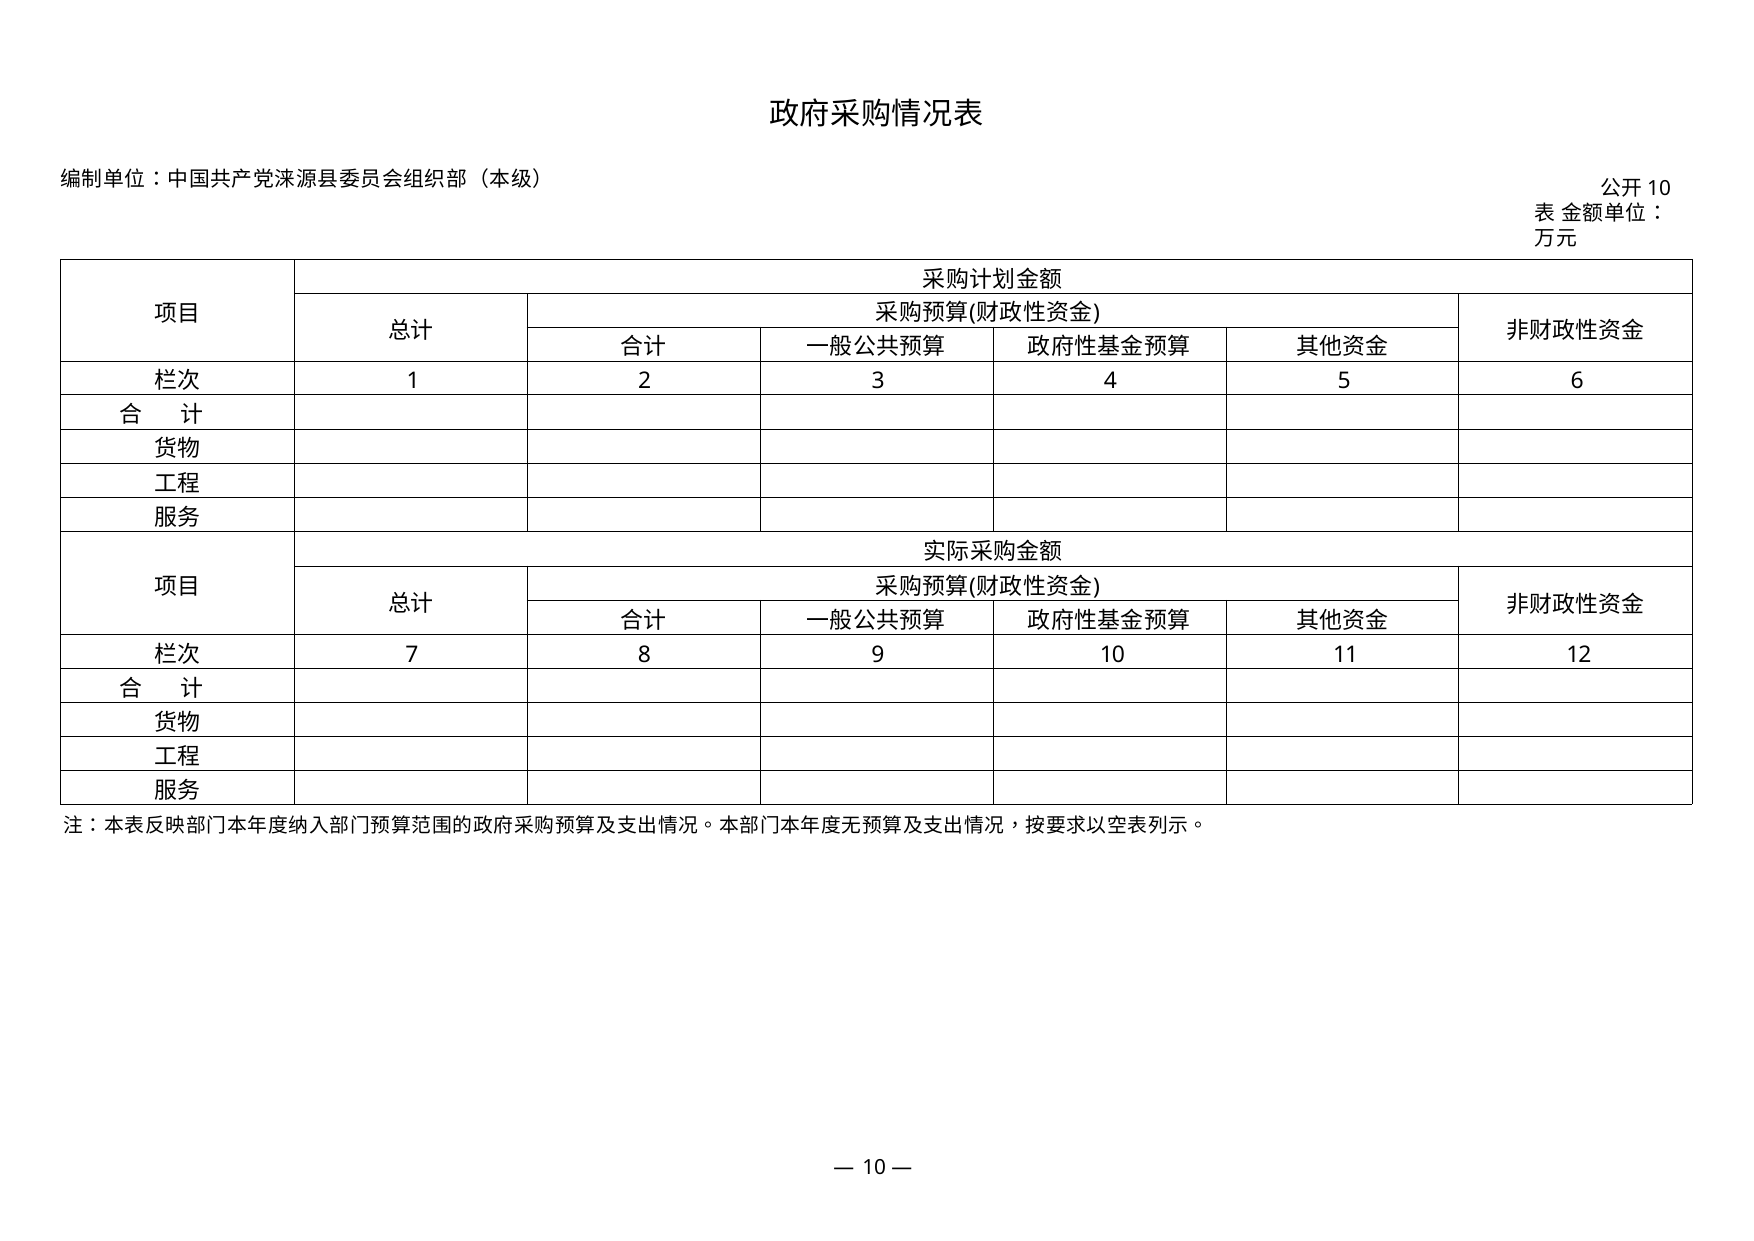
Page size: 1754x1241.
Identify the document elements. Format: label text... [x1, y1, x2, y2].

table_cell [1459, 669, 1692, 702]
table_cell [761, 498, 993, 531]
table_cell [1459, 498, 1692, 531]
table_cell 6 [1459, 362, 1692, 394]
table_cell 实际采购金额 [295, 532, 1692, 566]
table_cell 其他资金 [1227, 328, 1458, 361]
table_cell 服务 [61, 771, 294, 804]
table_cell [528, 669, 760, 702]
table_cell [761, 395, 993, 428]
table_cell 政府性基金预算 [994, 328, 1226, 361]
table_cell [1227, 669, 1458, 702]
table_cell 货物 [61, 703, 294, 736]
table_cell 总计 [295, 294, 527, 361]
table_cell 10 [994, 635, 1226, 668]
table_cell 5 [1227, 362, 1458, 394]
table_cell [528, 464, 760, 497]
table_cell [295, 737, 527, 770]
table_cell [295, 395, 527, 428]
table_cell [295, 498, 527, 531]
table_cell 栏次 [61, 635, 294, 668]
table_cell [1227, 771, 1458, 804]
table_cell 合计 [528, 601, 760, 634]
table_cell [761, 430, 993, 463]
table_cell 合 计 [61, 669, 294, 702]
table_cell [994, 498, 1226, 531]
text 政府采购情况表 [769, 94, 1694, 132]
table_cell [528, 430, 760, 463]
table_cell 其他资金 [1227, 601, 1458, 634]
table_cell 注：本表反映部门本年度纳入部门预算范围的政府采购预算及支出情况。本部门本年度无预算及支出情况，按要求以空表列示。 [61, 805, 1692, 838]
table_cell [528, 395, 760, 428]
table_cell [994, 703, 1226, 736]
table_cell [295, 464, 527, 497]
table_cell 合计 [528, 328, 760, 361]
table_cell [994, 395, 1226, 428]
table_cell 合 计 [61, 395, 294, 428]
table_header 采购计划金额 [295, 260, 1692, 293]
table_cell 工程 [61, 737, 294, 770]
table_cell 12 [1459, 635, 1692, 668]
table_cell [994, 464, 1226, 497]
table_cell 栏次 [61, 362, 294, 394]
text 编制单位：中国共产党涞源县委员会组织部（本级） [60, 168, 1524, 191]
table_cell [1227, 430, 1458, 463]
table_cell 政府性基金预算 [994, 601, 1226, 634]
table_cell 11 [1227, 635, 1458, 668]
table_cell 采购预算(财政性资金) [528, 294, 1458, 327]
table_cell [1227, 737, 1458, 770]
table_cell [761, 771, 993, 804]
table_cell 3 [761, 362, 993, 394]
table_cell [994, 669, 1226, 702]
table_cell 非财政性资金 [1459, 294, 1692, 361]
table_cell [761, 464, 993, 497]
table_cell [528, 703, 760, 736]
table_cell 8 [528, 635, 760, 668]
table_cell [1227, 703, 1458, 736]
table_cell [528, 498, 760, 531]
table_cell 工程 [61, 464, 294, 497]
table_cell 总计 [295, 567, 527, 634]
table_cell [1459, 464, 1692, 497]
table_cell [295, 669, 527, 702]
table_cell [295, 430, 527, 463]
table_cell [1227, 498, 1458, 531]
table_cell [1459, 395, 1692, 428]
table_cell 7 [295, 635, 527, 668]
table_cell [761, 703, 993, 736]
table_cell 项目 [61, 532, 294, 634]
table_cell [295, 703, 527, 736]
table_cell 货物 [61, 430, 294, 463]
table_cell [528, 771, 760, 804]
table_cell [1459, 703, 1692, 736]
table_cell [528, 737, 760, 770]
text 公开10表 金额单位：万元 [1534, 175, 1686, 252]
table_cell 9 [761, 635, 993, 668]
table_cell 一般公共预算 [761, 601, 993, 634]
table_cell [994, 771, 1226, 804]
table_cell [761, 737, 993, 770]
table_cell [1227, 464, 1458, 497]
table_cell 2 [528, 362, 760, 394]
table_cell [295, 771, 527, 804]
table_cell 4 [994, 362, 1226, 394]
table_cell [1459, 771, 1692, 804]
table_header 项目 [61, 260, 294, 361]
table_cell 非财政性资金 [1459, 567, 1692, 634]
table_cell 服务 [61, 498, 294, 531]
table_cell [1227, 395, 1458, 428]
table_cell [1459, 737, 1692, 770]
table_cell [994, 430, 1226, 463]
table_cell 采购预算(财政性资金) [528, 567, 1458, 600]
table_cell 一般公共预算 [761, 328, 993, 361]
table_cell [761, 669, 993, 702]
table_cell [994, 737, 1226, 770]
table_cell 1 [295, 362, 527, 394]
table_cell [1459, 430, 1692, 463]
